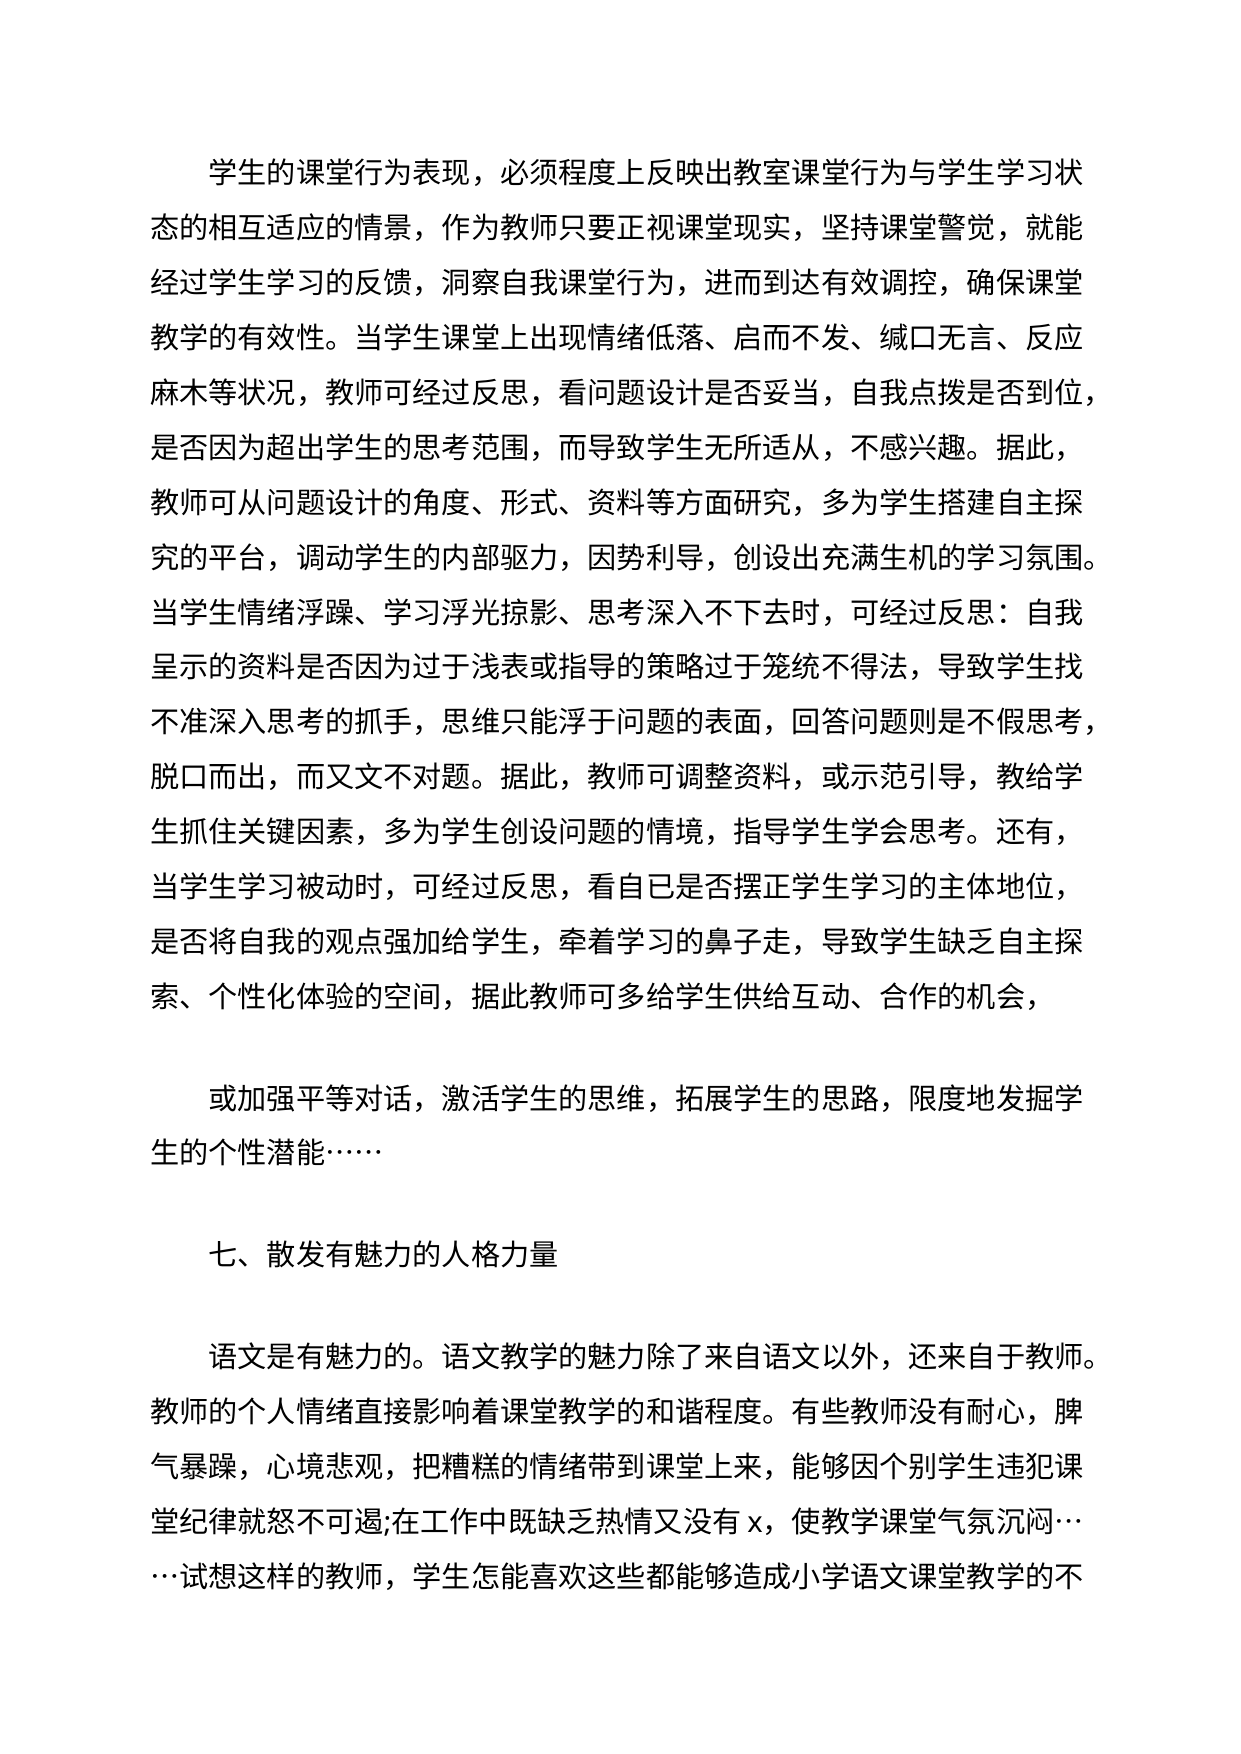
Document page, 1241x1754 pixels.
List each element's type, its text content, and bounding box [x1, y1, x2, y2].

text 学生的课堂行为表现，必须程度上反映出教室课堂行为与学生学习状态的相互适应的情景，作为教师只要正视课堂现实，坚持课堂警觉，就能经过学生学习的反馈，洞察自我课堂行为，进而到达有效调控，确保课堂教学的有效性。当学生课堂上出现情绪低落、启而不发、缄口无言、反应麻木等状况，教师可经过反思，看问题设计是否妥当，自我点拨是否到位，是否因为超出学生的思考范围，而导致学生无所适从，不感兴趣。据此，教师可从问题设计的角度、形式、资料等方面研究，多为学生搭建自主探究的平台，调动学生的内部驱力，因势利导，创设出充满生机的学习氛围。当学生情绪浮躁、学习浮光掠影、思考深入不下去时，可经过反思：自我呈示的资料是否因为过于浅表或指导的策略过于笼统不得法，导致学生找不准深入思考的抓手，思维只能浮于问题的表面，回答问题则是不假思考，脱口而出，而又文不对题。据此，教师可调整资料，或示范引导，教给学生抓住关键因素，多为学生创设问题的情境，指导学生学会思考。还有，当学生学习被动时，可经过反思，看自已是否摆正学生学习的主体地位，是否将自我的观点强加给学生，牵着学习的鼻子走，导致学生缺乏自主探索、个性化体验的空间，据此教师可多给学生供给互动、合作的机会， [150, 150, 1090, 1016]
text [150, 1334, 1090, 1596]
text 或加强平等对话，激活学生的思维，拓展学生的思路，限度地发掘学生的个性潜能…… [150, 1075, 1090, 1172]
text 七、散发有魅力的人格力量 [150, 1232, 1090, 1274]
